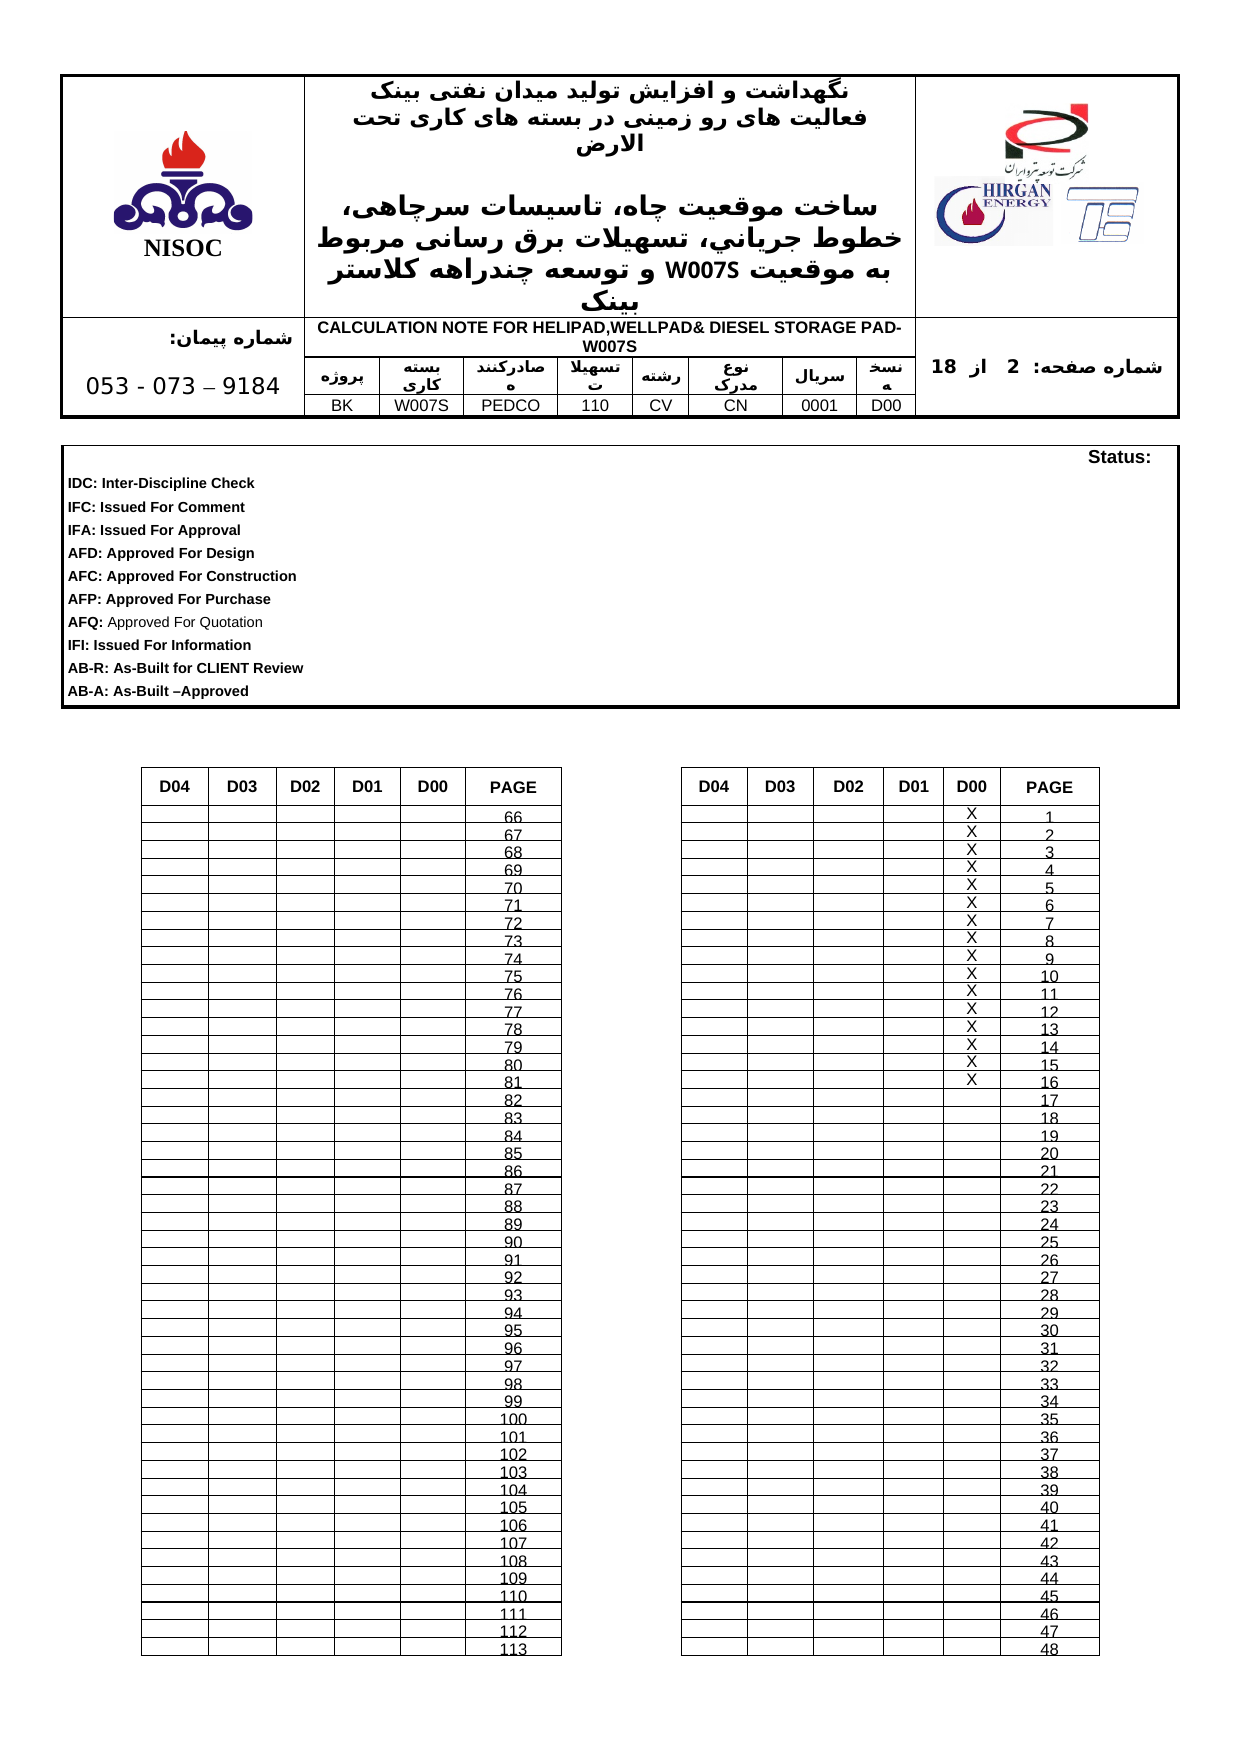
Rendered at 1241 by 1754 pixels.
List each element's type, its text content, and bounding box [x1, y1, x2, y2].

table_cell [814, 1567, 883, 1584]
table_cell [682, 1585, 747, 1601]
table_cell [142, 1620, 208, 1637]
table_cell 6 [1001, 894, 1099, 911]
table_cell 79 [466, 1036, 561, 1052]
table_cell [277, 1195, 334, 1212]
table_cell 102 [466, 1443, 561, 1460]
table_cell IDC: Inter-Discipline Check IFC: Issued For Comment IFA: Issued For Approval AFD: Approved For Design AFC: Approved For Construction AFP: Approved For Purchase AFQ: Approved For Quotation IFI: Issued For Information AB-R: As-Built for CLIENT Review AB-A: As-Built –Approved [64, 446, 1077, 705]
table_cell [884, 1496, 943, 1513]
table_cell [277, 1620, 334, 1637]
table_cell [682, 1000, 747, 1017]
table_cell [884, 806, 943, 822]
table_cell [401, 859, 465, 875]
table_cell [335, 894, 400, 911]
table_cell 1 [1001, 806, 1099, 822]
table_cell [277, 1107, 334, 1123]
table_cell 23 [1001, 1195, 1099, 1212]
table_cell [335, 1620, 400, 1637]
table_cell [142, 947, 208, 964]
table_cell [142, 806, 208, 822]
table_cell 89 [466, 1213, 561, 1229]
table_cell 27 [1001, 1266, 1099, 1283]
table_cell [209, 1054, 276, 1070]
table_cell [748, 859, 813, 875]
table_cell [748, 1231, 813, 1247]
table_cell [209, 1018, 276, 1035]
table_cell [814, 1213, 883, 1229]
table_cell [884, 1425, 943, 1442]
table_cell [814, 1390, 883, 1407]
table_cell [682, 1213, 747, 1229]
table_cell [209, 1638, 276, 1654]
table_cell [142, 1248, 208, 1265]
table_cell [401, 912, 465, 928]
table_cell [335, 876, 400, 893]
table_cell [682, 823, 747, 840]
table_cell [142, 1337, 208, 1353]
table_cell [142, 1301, 208, 1318]
table_header D04 [682, 768, 747, 804]
table_cell [335, 1319, 400, 1336]
table_cell [748, 894, 813, 911]
table_cell [401, 1071, 465, 1088]
table_cell [944, 1195, 1000, 1212]
table_cell [682, 1479, 747, 1495]
table_cell 112 [466, 1620, 561, 1637]
table_cell X [944, 983, 1000, 999]
table_cell [748, 1266, 813, 1283]
table_cell [748, 1301, 813, 1318]
table_cell [335, 1284, 400, 1300]
table_cell [884, 1213, 943, 1229]
table_cell [401, 1284, 465, 1300]
table_cell [209, 1231, 276, 1247]
table_cell [209, 947, 276, 964]
table_cell [209, 841, 276, 858]
table_cell [944, 1284, 1000, 1300]
table_cell [209, 930, 276, 946]
table_header PAGE [1001, 768, 1099, 804]
table_cell [944, 1549, 1000, 1566]
table_cell [884, 983, 943, 999]
table_cell [944, 1089, 1000, 1106]
table_cell [209, 1071, 276, 1088]
table_cell [209, 1248, 276, 1265]
table_cell 108 [466, 1549, 561, 1566]
table_cell [209, 859, 276, 875]
table_cell [944, 1160, 1000, 1176]
table_cell [748, 1603, 813, 1619]
table_cell [748, 947, 813, 964]
table_cell [209, 1549, 276, 1566]
table_cell [401, 1213, 465, 1229]
table_cell [142, 1054, 208, 1070]
table_cell [682, 1089, 747, 1106]
table_cell 38 [1001, 1461, 1099, 1477]
table_cell [814, 1178, 883, 1194]
table_cell 80 [466, 1054, 561, 1070]
table_cell [884, 1408, 943, 1424]
table_cell [682, 1461, 747, 1477]
table_cell [142, 1142, 208, 1159]
table_cell [682, 965, 747, 982]
table_cell 68 [466, 841, 561, 858]
table_cell [142, 1266, 208, 1283]
table_cell 111 [466, 1603, 561, 1619]
table_cell [277, 1532, 334, 1548]
table_cell [814, 1266, 883, 1283]
table_cell 87 [466, 1178, 561, 1194]
table_cell [944, 1620, 1000, 1637]
table_cell [814, 1479, 883, 1495]
table_cell [944, 1319, 1000, 1336]
table_cell [335, 983, 400, 999]
table_cell [277, 983, 334, 999]
table_cell [401, 1124, 465, 1141]
table_cell [335, 1638, 400, 1654]
table_cell [884, 1248, 943, 1265]
table_cell [277, 1319, 334, 1336]
table_cell [277, 1266, 334, 1283]
table_cell [884, 876, 943, 893]
table_cell 32 [1001, 1355, 1099, 1371]
table_cell [748, 876, 813, 893]
table_cell [814, 1532, 883, 1548]
table_cell 103 [466, 1461, 561, 1477]
table_cell [748, 1390, 813, 1407]
table_cell [209, 1178, 276, 1194]
table_cell X [944, 1054, 1000, 1070]
table_cell [401, 1461, 465, 1477]
table_cell [748, 1372, 813, 1389]
table_cell 28 [1001, 1284, 1099, 1300]
table_cell [335, 1301, 400, 1318]
table_cell [142, 1178, 208, 1194]
table_cell [209, 1425, 276, 1442]
table_cell [814, 1620, 883, 1637]
table_cell [944, 1107, 1000, 1123]
table_cell [209, 806, 276, 822]
table_cell 78 [466, 1018, 561, 1035]
table_cell [209, 1603, 276, 1619]
table_cell 83 [466, 1107, 561, 1123]
table_cell [335, 1018, 400, 1035]
table_cell [401, 1178, 465, 1194]
table_cell 22 [1001, 1178, 1099, 1194]
table_cell [944, 1266, 1000, 1283]
table_cell [209, 1337, 276, 1353]
table_cell 71 [466, 894, 561, 911]
table_cell [209, 823, 276, 840]
table_cell [814, 1408, 883, 1424]
table_cell [142, 1284, 208, 1300]
table_cell [944, 1142, 1000, 1159]
table_cell [814, 930, 883, 946]
table_cell [748, 1620, 813, 1637]
table_cell [335, 1443, 400, 1460]
table_cell [277, 1178, 334, 1194]
table_cell [682, 1638, 747, 1654]
table_cell [401, 1390, 465, 1407]
table_cell [682, 1266, 747, 1283]
table_cell [401, 1107, 465, 1123]
table_cell [748, 1000, 813, 1017]
table_cell [814, 1301, 883, 1318]
table_cell [944, 1355, 1000, 1371]
table_cell [884, 894, 943, 911]
table_cell [209, 1479, 276, 1495]
table_cell [209, 1266, 276, 1283]
table_cell X [944, 823, 1000, 840]
table_cell [814, 912, 883, 928]
table_cell X [944, 912, 1000, 928]
table_cell [884, 1195, 943, 1212]
table_cell [209, 1620, 276, 1637]
table_cell [142, 823, 208, 840]
table_cell [944, 1301, 1000, 1318]
table_cell [814, 983, 883, 999]
table_cell [748, 1036, 813, 1052]
table_cell [884, 1549, 943, 1566]
picture [113, 131, 253, 234]
table_cell [884, 1337, 943, 1353]
table_cell [277, 1213, 334, 1229]
table_cell [814, 1461, 883, 1477]
table_cell [401, 876, 465, 893]
table_cell [748, 1585, 813, 1601]
table_cell [814, 1107, 883, 1123]
table_cell [814, 1355, 883, 1371]
table_cell [884, 912, 943, 928]
table_cell [142, 1479, 208, 1495]
table_cell [682, 806, 747, 822]
table_cell [682, 1319, 747, 1336]
table_cell [682, 1160, 747, 1176]
table_cell [335, 1408, 400, 1424]
table_cell [277, 1054, 334, 1070]
table_cell [884, 1018, 943, 1035]
table_cell [944, 1248, 1000, 1265]
table_cell 70 [466, 876, 561, 893]
table_cell [277, 806, 334, 822]
table_cell [814, 1603, 883, 1619]
table_cell [335, 1248, 400, 1265]
table_cell [401, 1018, 465, 1035]
table_cell [401, 930, 465, 946]
table_cell [884, 1284, 943, 1300]
table_cell [335, 859, 400, 875]
table_cell [335, 1000, 400, 1017]
table_cell [142, 912, 208, 928]
table_cell [277, 876, 334, 893]
table_cell 29 [1001, 1301, 1099, 1318]
table_cell [884, 1000, 943, 1017]
table_cell [748, 930, 813, 946]
table_cell [277, 1018, 334, 1035]
table_cell 25 [1001, 1231, 1099, 1247]
table_cell [277, 1585, 334, 1601]
table_cell [401, 1585, 465, 1601]
table_cell 82 [466, 1089, 561, 1106]
table_cell [401, 1231, 465, 1247]
table_cell 39 [1001, 1479, 1099, 1495]
table_cell [682, 1408, 747, 1424]
table_cell 19 [1001, 1124, 1099, 1141]
table_cell [401, 983, 465, 999]
table_cell [335, 806, 400, 822]
table_cell [884, 1390, 943, 1407]
table_cell [748, 912, 813, 928]
table_cell [401, 1443, 465, 1460]
table_cell [277, 1461, 334, 1477]
table_header PAGE [466, 768, 561, 804]
table_cell [944, 1178, 1000, 1194]
table_cell [277, 1355, 334, 1371]
table_cell [209, 1390, 276, 1407]
table_cell [884, 1532, 943, 1548]
table_cell X [944, 930, 1000, 946]
table_cell [944, 1496, 1000, 1513]
table_cell 11 [1001, 983, 1099, 999]
table_cell [682, 1355, 747, 1371]
table_cell 104 [466, 1479, 561, 1495]
table_cell [335, 1160, 400, 1176]
table_cell [944, 1231, 1000, 1247]
table_cell [335, 965, 400, 982]
table_cell [682, 983, 747, 999]
table_cell [682, 1301, 747, 1318]
table_cell [748, 1355, 813, 1371]
table_cell [401, 1425, 465, 1442]
table_cell Status: [1077, 446, 1177, 705]
table_cell [277, 1514, 334, 1531]
table_cell [814, 1231, 883, 1247]
table_cell 17 [1001, 1089, 1099, 1106]
table_cell [682, 1195, 747, 1212]
table_cell [814, 1337, 883, 1353]
table_cell [142, 1461, 208, 1477]
table_cell X [944, 965, 1000, 982]
table_header D02 [814, 768, 883, 804]
table_cell 36 [1001, 1425, 1099, 1442]
table_cell [142, 1408, 208, 1424]
table_cell 45 [1001, 1585, 1099, 1601]
table_cell [682, 1248, 747, 1265]
table_cell [142, 1603, 208, 1619]
table_cell [682, 1054, 747, 1070]
table_cell [335, 1479, 400, 1495]
table_cell [401, 1514, 465, 1531]
table_cell [335, 1603, 400, 1619]
table_cell [335, 1231, 400, 1247]
table_cell 97 [466, 1355, 561, 1371]
table_cell X [944, 876, 1000, 893]
table_cell [401, 1160, 465, 1176]
table_cell 9 [1001, 947, 1099, 964]
table_cell [401, 1248, 465, 1265]
table_cell 106 [466, 1514, 561, 1531]
table_cell [748, 1443, 813, 1460]
table_cell 81 [466, 1071, 561, 1088]
table_cell [277, 1496, 334, 1513]
table_cell [748, 1071, 813, 1088]
table_cell [142, 1390, 208, 1407]
table_cell [209, 965, 276, 982]
table_cell [682, 1514, 747, 1531]
table_cell 72 [466, 912, 561, 928]
table_cell [884, 1089, 943, 1106]
table_cell [401, 1496, 465, 1513]
table_cell [748, 1337, 813, 1353]
table_cell [142, 1089, 208, 1106]
table_cell [944, 1567, 1000, 1584]
table_cell [335, 823, 400, 840]
table_cell 42 [1001, 1532, 1099, 1548]
table_cell [748, 965, 813, 982]
table_cell 94 [466, 1301, 561, 1318]
table_cell [335, 1496, 400, 1513]
table_cell [748, 1532, 813, 1548]
table_cell [209, 1372, 276, 1389]
table_cell [277, 1425, 334, 1442]
table_cell [682, 1390, 747, 1407]
table_cell [335, 1107, 400, 1123]
table_cell [401, 1408, 465, 1424]
table_cell X [944, 841, 1000, 858]
table_cell [209, 1195, 276, 1212]
table_cell [142, 1372, 208, 1389]
table_cell [944, 1638, 1000, 1654]
table_cell [748, 1195, 813, 1212]
table_cell [277, 1284, 334, 1300]
table_cell [682, 1603, 747, 1619]
table_cell [401, 965, 465, 982]
table_cell [748, 1496, 813, 1513]
table_cell [814, 823, 883, 840]
table_cell [884, 1231, 943, 1247]
table_cell [142, 1425, 208, 1442]
table_cell [142, 1496, 208, 1513]
table_cell 34 [1001, 1390, 1099, 1407]
table_cell [209, 1355, 276, 1371]
table_cell 7 [1001, 912, 1099, 928]
table_cell 13 [1001, 1018, 1099, 1035]
table_cell [748, 1479, 813, 1495]
table_header D01 [884, 768, 943, 804]
table_cell [814, 1142, 883, 1159]
table_cell [748, 1107, 813, 1123]
table_cell [748, 1054, 813, 1070]
table_cell [401, 1337, 465, 1353]
table_cell [142, 1160, 208, 1176]
table_cell [209, 1301, 276, 1318]
table_cell [814, 1018, 883, 1035]
table_cell [944, 1532, 1000, 1548]
table_cell [944, 1390, 1000, 1407]
table_cell [142, 1231, 208, 1247]
table_cell [884, 1036, 943, 1052]
table_cell [209, 1089, 276, 1106]
table_cell [142, 1585, 208, 1601]
table_cell [209, 1000, 276, 1017]
table_cell [748, 1018, 813, 1035]
table_cell [748, 1142, 813, 1159]
table_cell [748, 1549, 813, 1566]
table_cell [814, 1425, 883, 1442]
table_cell [682, 912, 747, 928]
table_cell [142, 1514, 208, 1531]
table_cell [884, 1107, 943, 1123]
table_cell [884, 1461, 943, 1477]
table_cell 2 [1001, 823, 1099, 840]
table_cell [142, 1213, 208, 1229]
table_cell 105 [466, 1496, 561, 1513]
table_cell [335, 1071, 400, 1088]
table_cell [142, 876, 208, 893]
table_cell [748, 1638, 813, 1654]
table_cell [277, 947, 334, 964]
table_cell [814, 1443, 883, 1460]
table_cell [142, 1071, 208, 1088]
table_cell [401, 1036, 465, 1052]
table_cell [748, 1567, 813, 1584]
table_cell [748, 983, 813, 999]
table_cell X [944, 894, 1000, 911]
table_header D01 [335, 768, 400, 804]
table_cell [814, 1160, 883, 1176]
table_cell 5 [1001, 876, 1099, 893]
table_cell [335, 1089, 400, 1106]
table_cell [142, 1018, 208, 1035]
table_cell [682, 859, 747, 875]
table_cell [682, 1018, 747, 1035]
table_cell [814, 1071, 883, 1088]
table_cell [814, 1054, 883, 1070]
table_cell 110 [466, 1585, 561, 1601]
table_cell [748, 1425, 813, 1442]
table_cell 90 [466, 1231, 561, 1247]
table_cell [814, 1372, 883, 1389]
table_cell 91 [466, 1248, 561, 1265]
table_cell [335, 1124, 400, 1141]
table_cell [277, 1408, 334, 1424]
table_cell [814, 1585, 883, 1601]
table_cell 41 [1001, 1514, 1099, 1531]
table_cell [277, 823, 334, 840]
table_cell [142, 1319, 208, 1336]
table_cell 74 [466, 947, 561, 964]
table_cell [335, 841, 400, 858]
table_cell [335, 1461, 400, 1477]
table_cell 8 [1001, 930, 1099, 946]
table_cell [884, 1054, 943, 1070]
table_cell [142, 930, 208, 946]
table_cell [335, 930, 400, 946]
table_cell [814, 1514, 883, 1531]
table_cell 16 [1001, 1071, 1099, 1088]
table_cell [401, 1479, 465, 1495]
table_cell 14 [1001, 1036, 1099, 1052]
table_cell [335, 1425, 400, 1442]
table_cell [814, 1319, 883, 1336]
table_cell [944, 1213, 1000, 1229]
table_cell [401, 1532, 465, 1548]
table_cell X [944, 1071, 1000, 1088]
table_cell [748, 806, 813, 822]
table_cell 44 [1001, 1567, 1099, 1584]
table_cell [884, 1319, 943, 1336]
table_cell [884, 1638, 943, 1654]
table_cell [209, 1142, 276, 1159]
table_cell [748, 1319, 813, 1336]
table_cell 99 [466, 1390, 561, 1407]
table_cell [142, 965, 208, 982]
table_cell 46 [1001, 1603, 1099, 1619]
table_cell [142, 1124, 208, 1141]
table_cell [884, 1124, 943, 1141]
table_cell [277, 841, 334, 858]
table_cell 98 [466, 1372, 561, 1389]
table_cell [814, 859, 883, 875]
table_cell [884, 1160, 943, 1176]
table_cell [682, 930, 747, 946]
table_cell 10 [1001, 965, 1099, 982]
table_cell [335, 1036, 400, 1052]
table_cell [401, 823, 465, 840]
table_cell [814, 894, 883, 911]
table_cell [884, 1372, 943, 1389]
table_cell [277, 1443, 334, 1460]
table_cell [335, 1390, 400, 1407]
table_cell [335, 1585, 400, 1601]
table_cell 66 [466, 806, 561, 822]
table_cell [814, 1549, 883, 1566]
table_cell [277, 1479, 334, 1495]
table_cell [748, 1408, 813, 1424]
table_cell [277, 1567, 334, 1584]
table_cell [884, 1603, 943, 1619]
table_cell [142, 983, 208, 999]
table_cell [209, 1496, 276, 1513]
table_cell 35 [1001, 1408, 1099, 1424]
table_header D03 [209, 768, 276, 804]
table_cell [944, 1585, 1000, 1601]
table_cell 96 [466, 1337, 561, 1353]
table_cell [209, 1107, 276, 1123]
table_cell [401, 1355, 465, 1371]
table_cell [682, 1142, 747, 1159]
table_header D04 [142, 768, 208, 804]
table_cell [142, 1000, 208, 1017]
table_cell [748, 841, 813, 858]
table_cell [209, 876, 276, 893]
table_cell [401, 894, 465, 911]
table_cell [884, 1567, 943, 1584]
table_cell 92 [466, 1266, 561, 1283]
table_cell [401, 1319, 465, 1336]
table_header D00 [401, 768, 465, 804]
table_cell [814, 1124, 883, 1141]
table_cell 33 [1001, 1372, 1099, 1389]
table_cell 12 [1001, 1000, 1099, 1017]
table_cell [335, 1195, 400, 1212]
table_cell [335, 1549, 400, 1566]
table_cell [277, 930, 334, 946]
table_cell [335, 1142, 400, 1159]
table_cell [209, 1160, 276, 1176]
table_cell [884, 947, 943, 964]
table_cell [944, 1408, 1000, 1424]
table_cell 95 [466, 1319, 561, 1336]
table_cell [884, 1266, 943, 1283]
table_cell [814, 1638, 883, 1654]
table_cell 77 [466, 1000, 561, 1017]
table_cell [209, 1514, 276, 1531]
table_cell [401, 1142, 465, 1159]
table_cell [814, 1248, 883, 1265]
table_cell 100 [466, 1408, 561, 1424]
table_cell [748, 1160, 813, 1176]
table_cell 30 [1001, 1319, 1099, 1336]
table_cell [814, 965, 883, 982]
table_cell [277, 1372, 334, 1389]
table_cell [401, 1054, 465, 1070]
table_cell [142, 1638, 208, 1654]
table_cell [142, 1532, 208, 1548]
table_cell [814, 1284, 883, 1300]
table_cell [682, 1071, 747, 1088]
table_cell [401, 1638, 465, 1654]
table_cell [209, 1284, 276, 1300]
table_cell [277, 1301, 334, 1318]
table_cell [682, 1620, 747, 1637]
table_cell [142, 1549, 208, 1566]
table_cell [884, 1443, 943, 1460]
table_cell 31 [1001, 1337, 1099, 1353]
table_header D03 [748, 768, 813, 804]
table_cell [401, 1620, 465, 1637]
table_cell [682, 1124, 747, 1141]
table_cell [277, 912, 334, 928]
table_cell [814, 1000, 883, 1017]
table_cell [884, 1514, 943, 1531]
table_cell [142, 1567, 208, 1584]
table_cell [682, 1107, 747, 1123]
table_cell [944, 1514, 1000, 1531]
table_cell [884, 1355, 943, 1371]
table_header [562, 767, 681, 1654]
table_cell 69 [466, 859, 561, 875]
table_cell 101 [466, 1425, 561, 1442]
table_cell [401, 841, 465, 858]
table_cell [209, 1443, 276, 1460]
table_cell [884, 823, 943, 840]
table_cell [335, 1054, 400, 1070]
table_cell 24 [1001, 1213, 1099, 1229]
table_cell [884, 1620, 943, 1637]
table_cell [401, 1195, 465, 1212]
table_cell 15 [1001, 1054, 1099, 1070]
table_cell [682, 894, 747, 911]
table_cell [944, 1443, 1000, 1460]
table_cell [277, 1248, 334, 1265]
table_cell [335, 1514, 400, 1531]
table_cell [682, 841, 747, 858]
table_cell [209, 1036, 276, 1052]
table_cell [142, 1195, 208, 1212]
table_cell [944, 1337, 1000, 1353]
table_cell 86 [466, 1160, 561, 1176]
table_cell [748, 1213, 813, 1229]
table_cell [142, 1443, 208, 1460]
table_cell [209, 1408, 276, 1424]
table_cell [335, 912, 400, 928]
table_cell 47 [1001, 1620, 1099, 1637]
table_cell [142, 859, 208, 875]
table_cell [277, 1036, 334, 1052]
table_cell [209, 983, 276, 999]
table_cell [142, 894, 208, 911]
table_cell 40 [1001, 1496, 1099, 1513]
table_cell [884, 1071, 943, 1088]
table_cell [682, 1178, 747, 1194]
table_cell [682, 1036, 747, 1052]
table_cell [277, 1160, 334, 1176]
table_cell [682, 1284, 747, 1300]
table_cell [748, 823, 813, 840]
table_cell [142, 1107, 208, 1123]
table_cell [142, 1355, 208, 1371]
table_cell [682, 1337, 747, 1353]
table_cell [209, 894, 276, 911]
table_cell 18 [1001, 1107, 1099, 1123]
table_cell [277, 894, 334, 911]
table_cell [944, 1425, 1000, 1442]
table_cell [401, 806, 465, 822]
table_cell [944, 1461, 1000, 1477]
table_cell 93 [466, 1284, 561, 1300]
table_cell [142, 841, 208, 858]
table_cell [814, 841, 883, 858]
table_cell [748, 1124, 813, 1141]
table_cell [884, 1479, 943, 1495]
table_cell [401, 1266, 465, 1283]
table_cell 107 [466, 1532, 561, 1548]
table_cell [209, 1319, 276, 1336]
table_cell [277, 1390, 334, 1407]
table_cell [401, 947, 465, 964]
table_cell [884, 1142, 943, 1159]
table_cell [944, 1603, 1000, 1619]
table_cell [277, 1337, 334, 1353]
table_cell [335, 1337, 400, 1353]
table_cell [682, 1372, 747, 1389]
table_cell 21 [1001, 1160, 1099, 1176]
table_cell [944, 1372, 1000, 1389]
table_cell [335, 1567, 400, 1584]
table_cell [277, 1549, 334, 1566]
table_cell [748, 1284, 813, 1300]
table_cell [884, 1178, 943, 1194]
table_cell [209, 1532, 276, 1548]
table_cell [401, 1301, 465, 1318]
table_cell [748, 1178, 813, 1194]
table_cell 3 [1001, 841, 1099, 858]
picture [934, 103, 1089, 246]
table_cell [335, 1355, 400, 1371]
table_cell [682, 1549, 747, 1566]
table_cell [209, 912, 276, 928]
table_cell [209, 1585, 276, 1601]
table_cell 37 [1001, 1443, 1099, 1460]
table_cell X [944, 1036, 1000, 1052]
table_cell [209, 1461, 276, 1477]
table_cell [814, 1036, 883, 1052]
table_cell [335, 1532, 400, 1548]
table_cell [748, 1461, 813, 1477]
table_cell [142, 1036, 208, 1052]
table_cell [682, 1425, 747, 1442]
table_cell [884, 841, 943, 858]
table_cell 48 [1001, 1638, 1099, 1654]
table_cell 88 [466, 1195, 561, 1212]
table_cell [682, 876, 747, 893]
table_cell [335, 1213, 400, 1229]
table_cell [682, 1443, 747, 1460]
table_header D00 [944, 768, 1000, 804]
table_cell 43 [1001, 1549, 1099, 1566]
table_cell [277, 1142, 334, 1159]
table_cell [335, 1372, 400, 1389]
table_cell [335, 1266, 400, 1283]
table_cell [884, 965, 943, 982]
table_cell [335, 1178, 400, 1194]
table_cell [814, 1496, 883, 1513]
table_cell [277, 965, 334, 982]
table_cell [401, 1372, 465, 1389]
table_cell [682, 1231, 747, 1247]
table_cell [682, 1567, 747, 1584]
table_cell [277, 1231, 334, 1247]
table_cell [814, 947, 883, 964]
table_cell [884, 1585, 943, 1601]
table_cell X [944, 1018, 1000, 1035]
table_cell [814, 876, 883, 893]
table_cell 75 [466, 965, 561, 982]
table_cell X [944, 947, 1000, 964]
table_cell [682, 1532, 747, 1548]
table_cell [814, 806, 883, 822]
table_cell [682, 947, 747, 964]
table_cell 109 [466, 1567, 561, 1584]
table_cell 67 [466, 823, 561, 840]
table_header D02 [277, 768, 334, 804]
table_cell [209, 1213, 276, 1229]
table_cell [814, 1195, 883, 1212]
table_cell [682, 1496, 747, 1513]
table_cell [944, 1124, 1000, 1141]
table_cell [944, 1479, 1000, 1495]
table_cell [277, 1124, 334, 1141]
table_cell [209, 1567, 276, 1584]
table_cell [401, 1089, 465, 1106]
table_cell [277, 1638, 334, 1654]
table_cell 20 [1001, 1142, 1099, 1159]
table_cell 84 [466, 1124, 561, 1141]
table_cell [748, 1248, 813, 1265]
table_cell X [944, 1000, 1000, 1017]
table_cell [277, 859, 334, 875]
table_cell [401, 1567, 465, 1584]
table_cell [277, 1603, 334, 1619]
table_cell [335, 947, 400, 964]
table_cell [401, 1603, 465, 1619]
table_cell [277, 1089, 334, 1106]
table_cell [277, 1071, 334, 1088]
table_cell [748, 1514, 813, 1531]
table_cell 85 [466, 1142, 561, 1159]
table_cell [884, 859, 943, 875]
table_cell [277, 1000, 334, 1017]
table_cell [884, 930, 943, 946]
table_cell 76 [466, 983, 561, 999]
table_cell 4 [1001, 859, 1099, 875]
table_cell [209, 1124, 276, 1141]
table_cell [814, 1089, 883, 1106]
table_cell [884, 1301, 943, 1318]
table_cell X [944, 806, 1000, 822]
table_cell 73 [466, 930, 561, 946]
table_cell [748, 1089, 813, 1106]
table_cell [401, 1549, 465, 1566]
table_cell 26 [1001, 1248, 1099, 1265]
table_cell [401, 1000, 465, 1017]
table_cell X [944, 859, 1000, 875]
table_cell 113 [466, 1638, 561, 1654]
